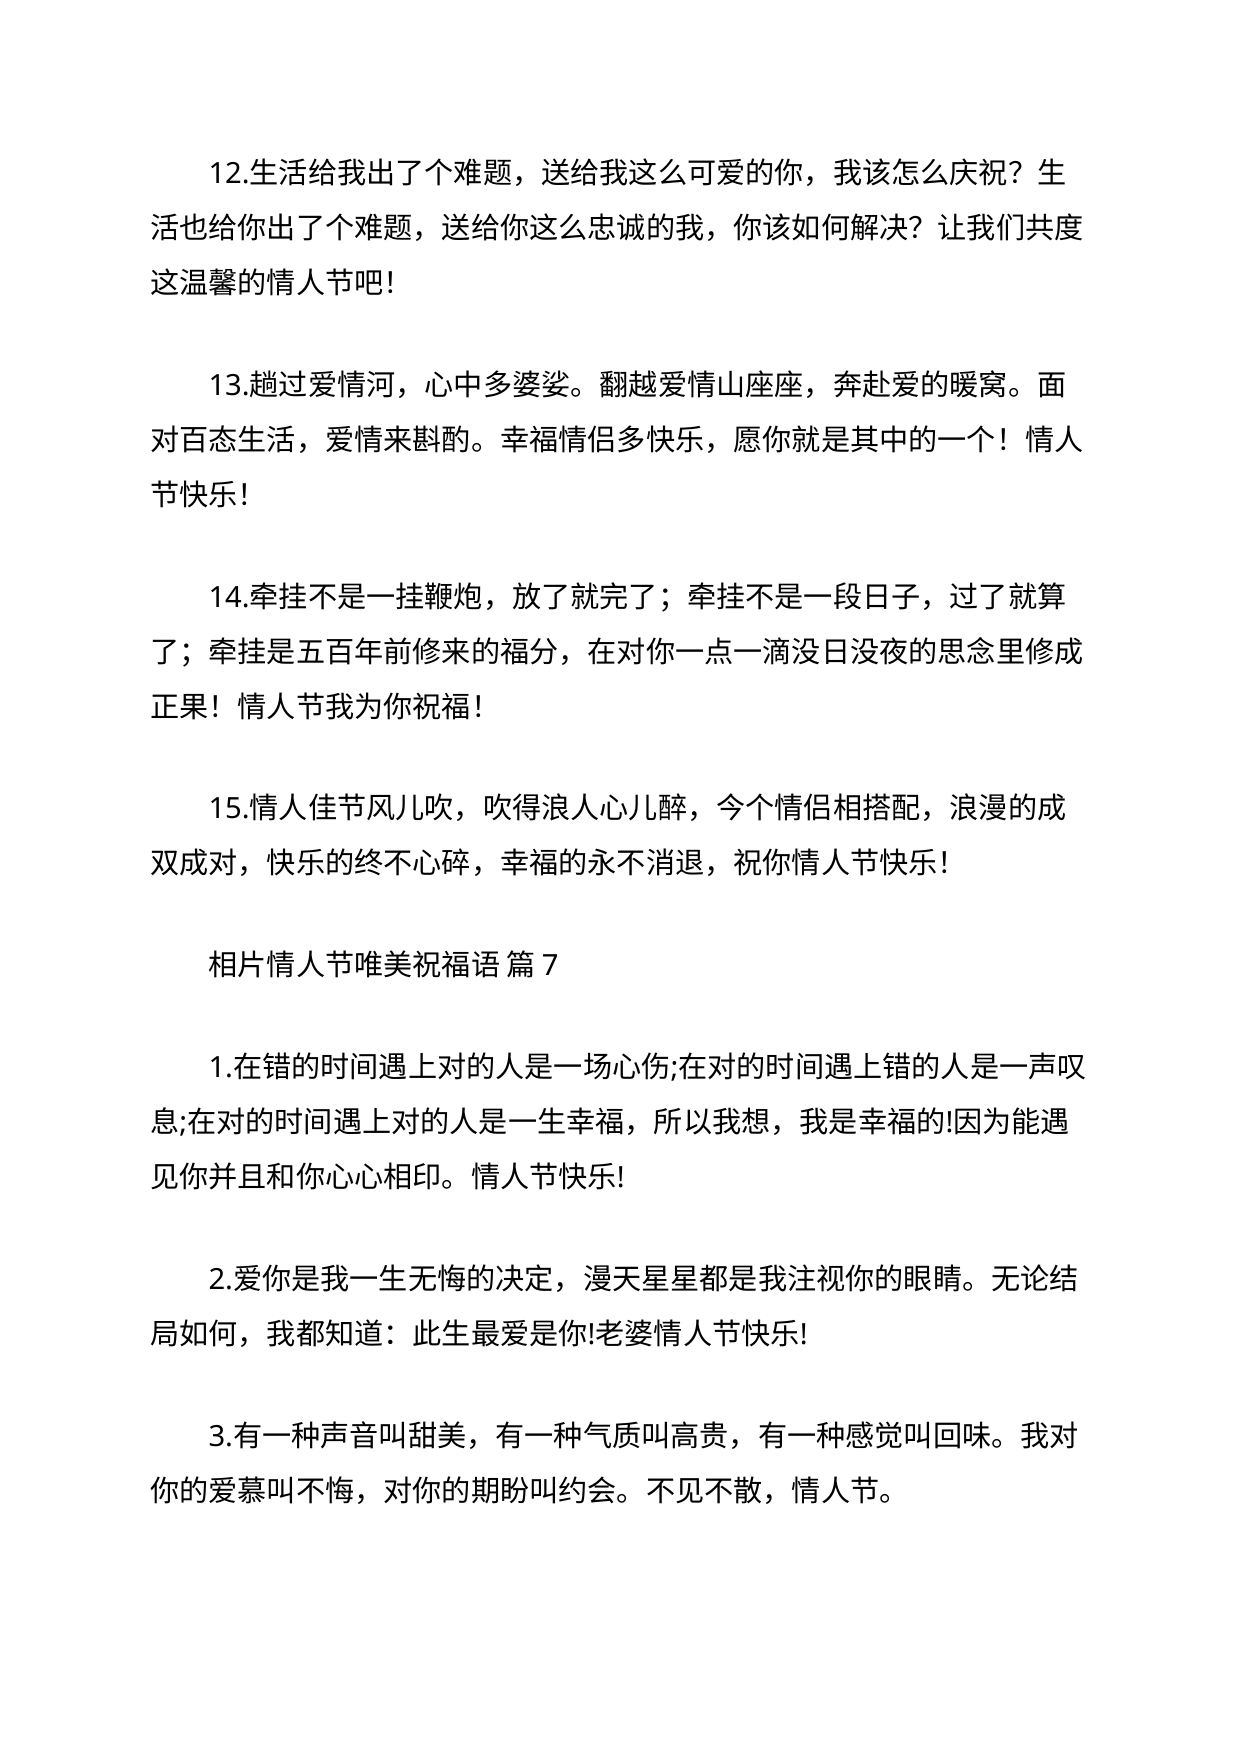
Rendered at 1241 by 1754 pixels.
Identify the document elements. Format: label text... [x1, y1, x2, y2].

text 3.有一种声音叫甜美，有一种气质叫高贵，有一种感觉叫回味。我对你的爱慕叫不悔，对你的期盼叫约会。不见不散，情人节。 [150, 1413, 1090, 1510]
text 15.情人佳节风儿吹，吹得浪人心儿醉，今个情侣相搭配，浪漫的成双成对，快乐的终不心碎，幸福的永不消退，祝你情人节快乐！ [150, 785, 1090, 882]
text 1.在错的时间遇上对的人是一场心伤;在对的时间遇上错的人是一声叹息;在对的时间遇上对的人是一生幸福，所以我想，我是幸福的!因为能遇见你并且和你心心相印。情人节快乐! [150, 1044, 1090, 1196]
text 相片情人节唯美祝福语 篇7 [150, 942, 1090, 984]
text 14.牵挂不是一挂鞭炮，放了就完了；牵挂不是一段日子，过了就算了；牵挂是五百年前修来的福分，在对你一点一滴没日没夜的思念里修成正果！情人节我为你祝福！ [150, 573, 1090, 726]
text 2.爱你是我一生无悔的决定，漫天星星都是我注视你的眼睛。无论结局如何，我都知道：此生最爱是你!老婆情人节快乐! [150, 1256, 1090, 1353]
text 12.生活给我出了个难题，送给我这么可爱的你，我该怎么庆祝？生活也给你出了个难题，送给你这么忠诚的我，你该如何解决？让我们共度这温馨的情人节吧！ [150, 150, 1090, 302]
text 13.趟过爱情河，心中多婆娑。翻越爱情山座座，奔赴爱的暖窝。面对百态生活，爱情来斟酌。幸福情侣多快乐，愿你就是其中的一个！情人节快乐！ [150, 362, 1090, 514]
